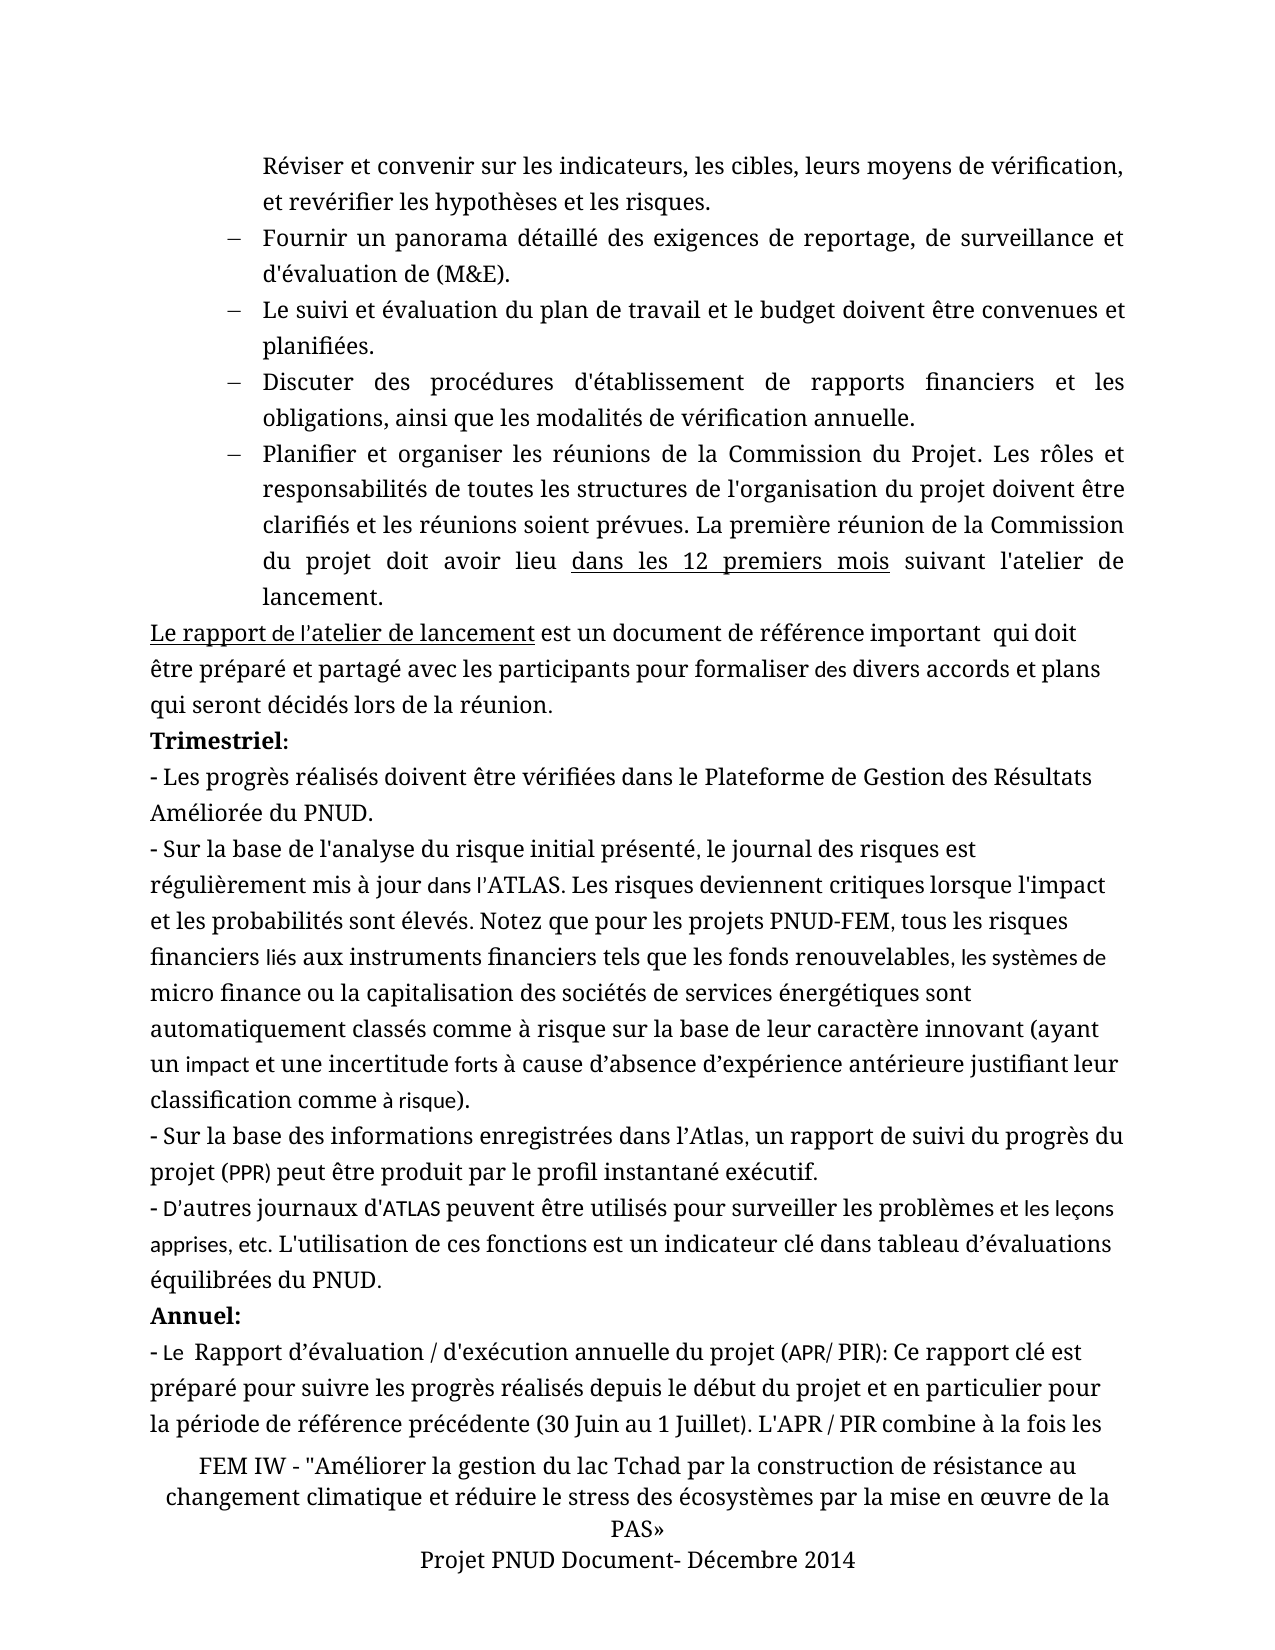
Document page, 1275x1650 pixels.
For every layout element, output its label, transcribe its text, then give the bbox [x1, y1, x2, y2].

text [150, 617, 1125, 1439]
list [225, 150, 1125, 217]
list Fournir un panorama détaillé des exigences de reportage, de surveillance et d'évaluation de (M&E).¶ [225, 222, 1125, 289]
list Le suivi et évaluation du plan de travail et le budget doivent être convenues et planifiées. [225, 294, 1125, 361]
list Discuter des procédures d'établissement de rapports financiers et les obligations, ainsi que les modalités de vérification annuelle. [225, 366, 1125, 433]
list Planifier et organiser les réunions de la Commission du Projet. Les rôles et responsabilités de toutes les structures de l'organisation du projet doivent être clarifiés et les réunions soient prévues. La première réunion de la Commission du projet doit avoir lieu dans les 12 premiers mois suivant l'atelier de lancement. [225, 437, 1125, 612]
